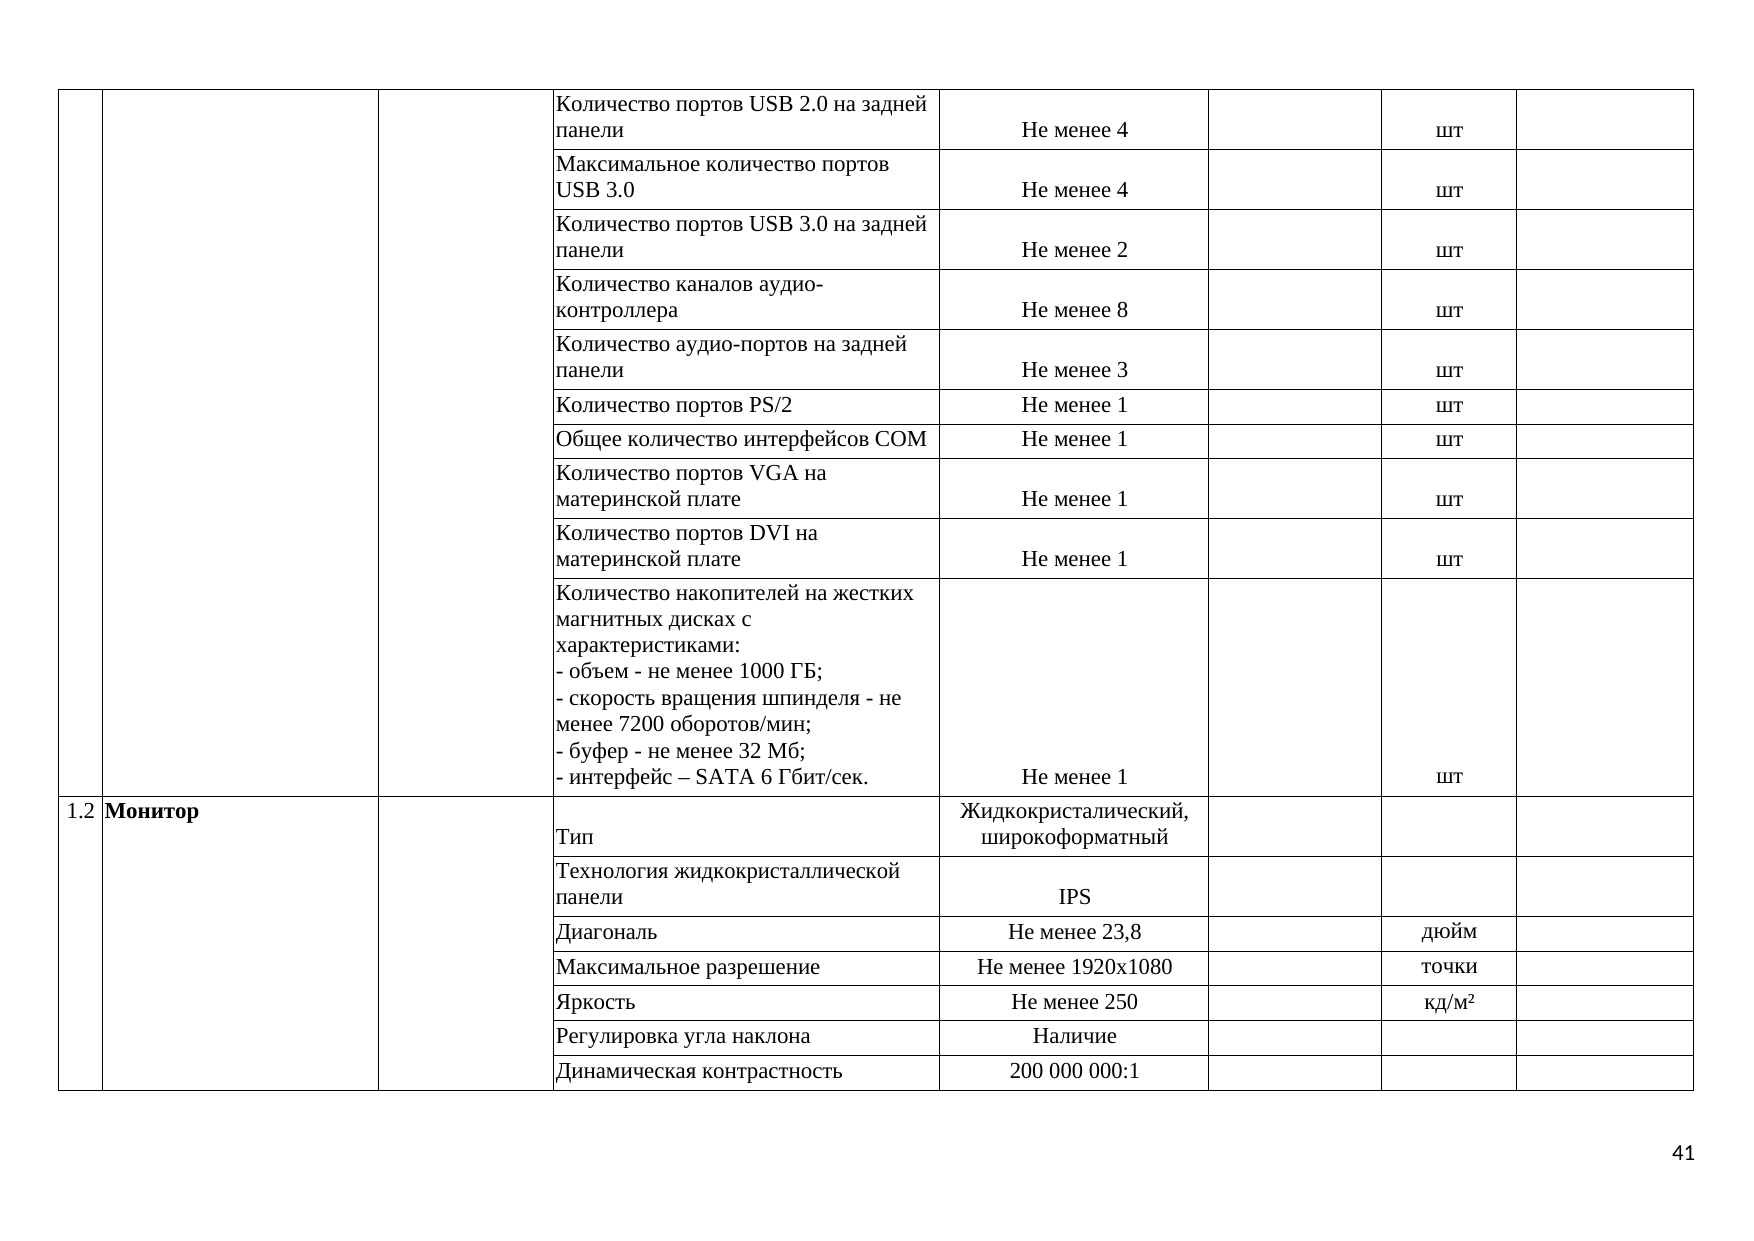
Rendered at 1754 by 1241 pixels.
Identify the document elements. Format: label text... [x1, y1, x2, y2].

table_cell кд/м² [1382, 986, 1516, 1020]
table_cell Не менее 1 [940, 579, 1208, 796]
table_cell [1517, 1021, 1693, 1055]
table_cell Не менее 2 [940, 210, 1208, 269]
table_cell Не менее 1 [940, 390, 1208, 424]
table_cell [1517, 519, 1693, 577]
table_cell шт [1382, 519, 1516, 577]
table_cell [1517, 986, 1693, 1020]
table_cell [1382, 857, 1516, 916]
table_cell Не менее 4 [940, 90, 1208, 149]
table_cell Тип [554, 797, 939, 856]
table_cell Не менее 1 [940, 459, 1208, 517]
table_cell [1517, 917, 1693, 951]
table_cell [1517, 425, 1693, 457]
table_cell шт [1382, 210, 1516, 269]
table_cell [1209, 952, 1381, 985]
table_cell [1517, 459, 1693, 517]
table_cell [1209, 1021, 1381, 1055]
table_cell [1517, 579, 1693, 796]
table_cell [1517, 330, 1693, 389]
table_cell [1382, 1021, 1516, 1055]
table_cell [1209, 390, 1381, 424]
table_cell [1209, 459, 1381, 517]
table_cell Монитор [103, 797, 378, 1090]
table_cell Жидкокристалический, широкоформатный [940, 797, 1208, 856]
table_cell Количество портов USB 3.0 на задней панели [554, 210, 939, 269]
table_cell Не менее 23,8 [940, 917, 1208, 951]
table_cell Динамическая контрастность [554, 1056, 939, 1090]
table_cell Количество портов VGA на материнской плате [554, 459, 939, 517]
table_cell [1517, 150, 1693, 209]
table_cell Технология жидкокристаллической панели [554, 857, 939, 916]
table_cell [1209, 917, 1381, 951]
table_cell Регулировка угла наклона [554, 1021, 939, 1055]
table_cell [1209, 857, 1381, 916]
table_cell Наличие [940, 1021, 1208, 1055]
table_cell [1382, 797, 1516, 856]
table_cell [1382, 1056, 1516, 1090]
table_cell IPS [940, 857, 1208, 916]
table_cell шт [1382, 579, 1516, 796]
table_cell [1517, 952, 1693, 985]
table_cell [1517, 390, 1693, 424]
table_cell Яркость [554, 986, 939, 1020]
table_cell шт [1382, 270, 1516, 329]
table_cell Количество аудио-портов на задней панели [554, 330, 939, 389]
table_cell [1209, 90, 1381, 149]
table_cell Не менее 4 [940, 150, 1208, 209]
table_cell Количество портов DVI на материнской плате [554, 519, 939, 577]
table_cell Максимальное разрешение [554, 952, 939, 985]
table_cell Количество портов USB 2.0 на задней панели [554, 90, 939, 149]
table_cell Количество накопителей на жестких магнитных дисках с характеристиками: - объем - не менее 1000 ГБ; - скорость вращения шпинделя - не менее 7200 оборотов/мин; - буфер - не менее 32 Мб; - интерфейс – SATA 6 Гбит/сек. [554, 579, 939, 796]
table_cell [1517, 1056, 1693, 1090]
table_cell [1209, 797, 1381, 856]
table_cell Не менее 1 [940, 425, 1208, 457]
table_cell шт [1382, 390, 1516, 424]
table_cell [1517, 270, 1693, 329]
table_cell [1209, 425, 1381, 457]
table_cell [1209, 519, 1381, 577]
table_cell [1209, 330, 1381, 389]
table_cell шт [1382, 459, 1516, 517]
table_cell [1517, 210, 1693, 269]
table_cell [1517, 857, 1693, 916]
table_cell [379, 797, 553, 1090]
table_cell Общее количество интерфейсов COM [554, 425, 939, 457]
table_cell Максимальное количество портов USB 3.0 [554, 150, 939, 209]
table_cell [1209, 1056, 1381, 1090]
table_cell [1209, 579, 1381, 796]
table_cell шт [1382, 90, 1516, 149]
table_cell шт [1382, 150, 1516, 209]
table_cell 200 000 000:1 [940, 1056, 1208, 1090]
table_cell [1209, 986, 1381, 1020]
table_cell [1209, 270, 1381, 329]
table_cell [1209, 210, 1381, 269]
table_cell [1209, 150, 1381, 209]
table_cell Количество портов PS/2 [554, 390, 939, 424]
table_cell Не менее 8 [940, 270, 1208, 329]
table_cell Не менее 3 [940, 330, 1208, 389]
table_cell Количество каналов аудио-контроллера [554, 270, 939, 329]
table_cell Диагональ [554, 917, 939, 951]
table_cell Не менее 1 [940, 519, 1208, 577]
table_cell шт [1382, 330, 1516, 389]
table_cell [1517, 797, 1693, 856]
table_cell точки [1382, 952, 1516, 985]
table_cell дюйм [1382, 917, 1516, 951]
table_cell Не менее 250 [940, 986, 1208, 1020]
table_cell шт [1382, 425, 1516, 457]
table_cell 1.2 [59, 797, 102, 1090]
table_cell Не менее 1920x1080 [940, 952, 1208, 985]
table_cell [1517, 90, 1693, 149]
